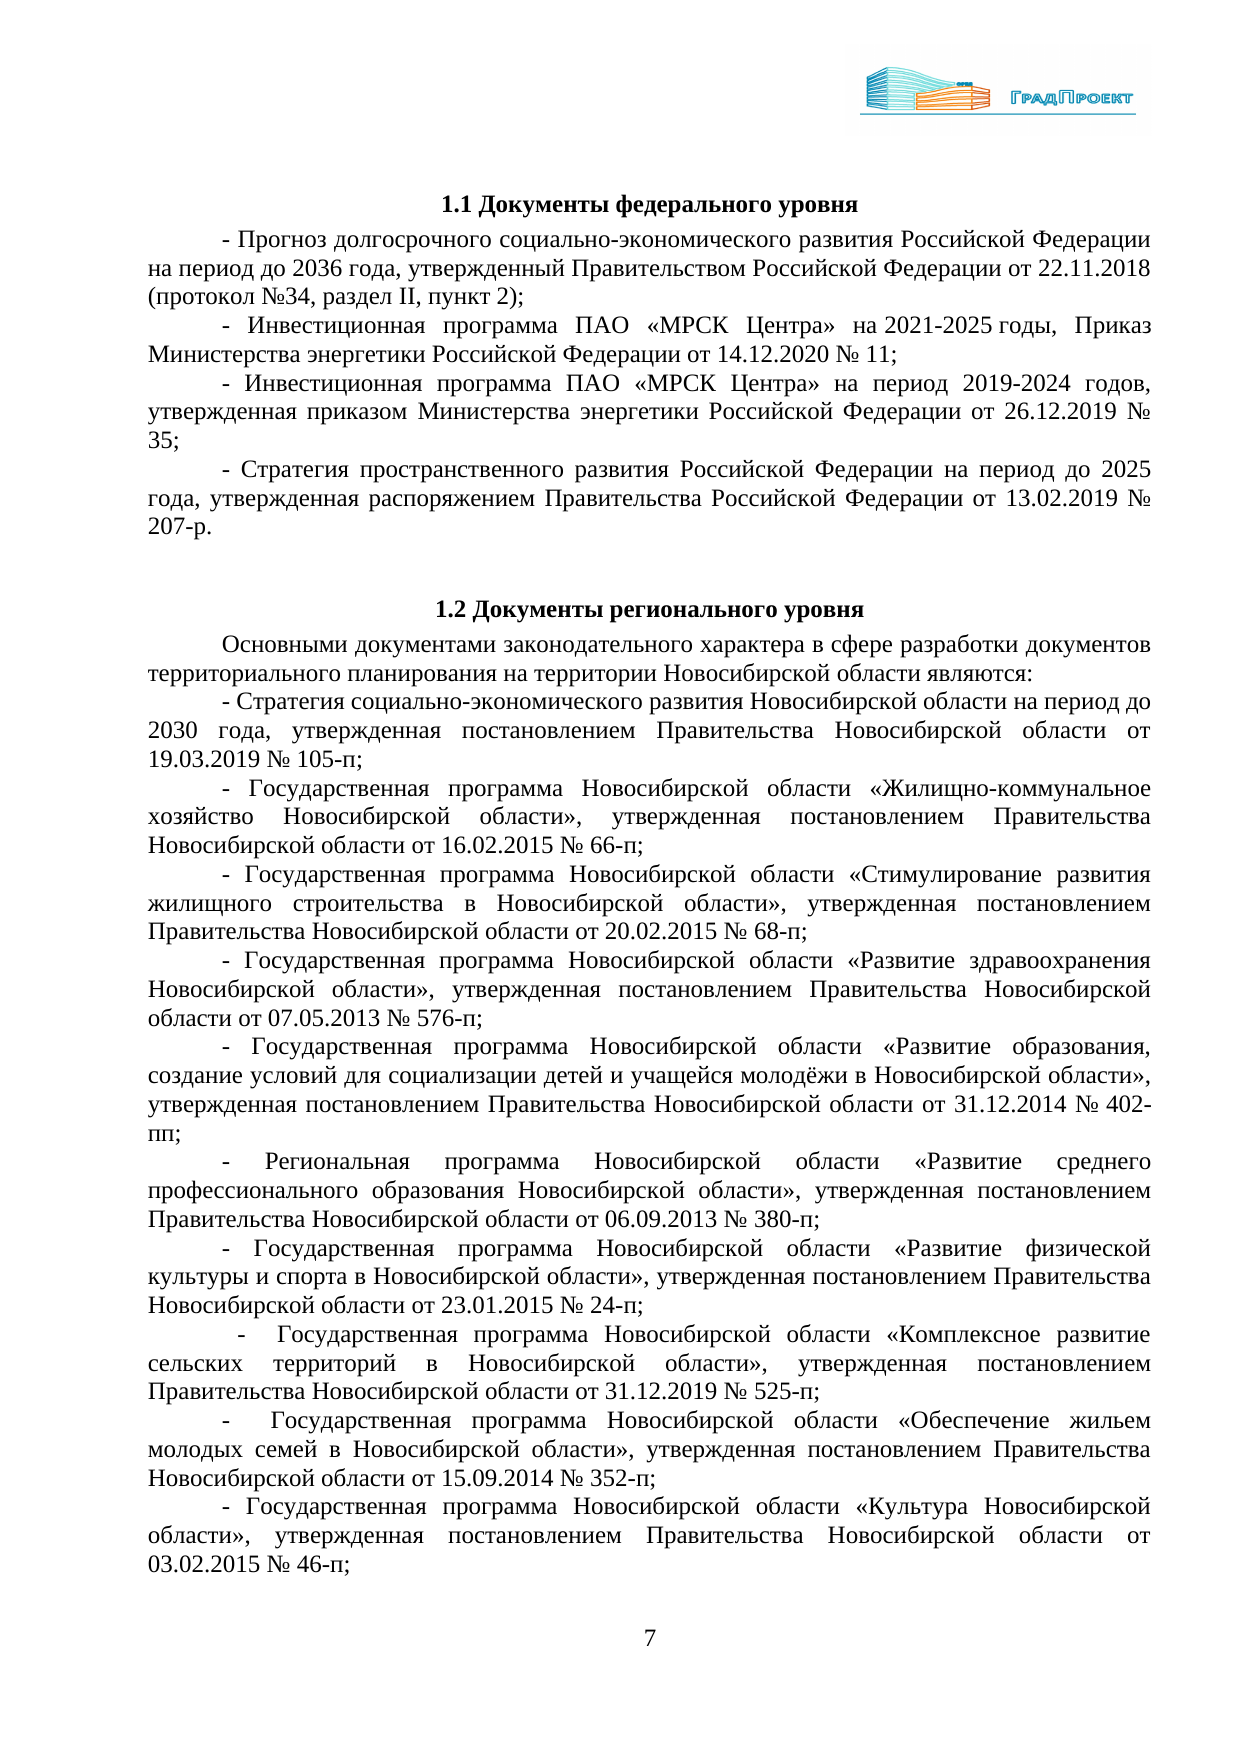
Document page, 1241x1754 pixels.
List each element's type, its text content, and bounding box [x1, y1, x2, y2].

text - Государственная программа Новосибирской области «Жилищно-коммунальное хозяйство Новосибирской области», утвержденная постановлением Правительства Новосибирской области от 16.02.2015 № 66-п; [148, 773, 1152, 859]
text - Региональная программа Новосибирской области «Развитие среднего профессионального образования Новосибирской области», утвержденная постановлением Правительства Новосибирской области от 06.09.2013 № 380-п; [148, 1146, 1152, 1233]
text - Государственная программа Новосибирской области «Развитие физической культуры и спорта в Новосибирской области», утвержденная постановлением Правительства Новосибирской области от 23.01.2015 № 24-п; [148, 1233, 1152, 1319]
picture [845, 44, 1152, 136]
text - Государственная программа Новосибирской области «Комплексное развитие сельских территорий в Новосибирской области», утвержденная постановлением Правительства Новосибирской области от 31.12.2019 № 525-п; [148, 1319, 1152, 1405]
text - Государственная программа Новосибирской области «Культура Новосибирской области», утвержденная постановлением Правительства Новосибирской области от 03.02.2015 № 46-п; [148, 1491, 1152, 1578]
text Основными документами законодательного характера в сфере разработки документов территориального планирования на территории Новосибирской области являются: [148, 629, 1152, 686]
text - Государственная программа Новосибирской области «Обеспечение жильем молодых семей в Новосибирской области», утвержденная постановлением Правительства Новосибирской области от 15.09.2014 № 352-п; [148, 1405, 1152, 1491]
text - Стратегия социально-экономического развития Новосибирской области на период до 2030 года, утвержденная постановлением Правительства Новосибирской области от 19.03.2019 № 105-п; [148, 686, 1152, 773]
subtitle 1.1 Документы федерального уровня [148, 189, 1152, 218]
text - Государственная программа Новосибирской области «Развитие образования, создание условий для социализации детей и учащейся молодёжи в Новосибирской области», утвержденная постановлением Правительства Новосибирской области от 31.12.2014 № 402-пп; [148, 1031, 1152, 1146]
text - Инвестиционная программа ПАО «МРСК Центра» на 2021-2025 годы, Приказ Министерства энергетики Российской Федерации от 14.12.2020 № 11; [148, 310, 1152, 368]
text - Прогноз долгосрочного социально-экономического развития Российской Федерации на период до 2036 года, утвержденный Правительством Российской Федерации от 22.11.2018 (протокол №34, раздел II, пункт 2); [148, 224, 1152, 310]
text - Государственная программа Новосибирской области «Стимулирование развития жилищного строительства в Новосибирской области», утвержденная постановлением Правительства Новосибирской области от 20.02.2015 № 68-п; [148, 859, 1152, 945]
subtitle 1.2 Документы регионального уровня [148, 594, 1152, 623]
text - Государственная программа Новосибирской области «Развитие здравоохранения Новосибирской области», утвержденная постановлением Правительства Новосибирской области от 07.05.2013 № 576-п; [148, 945, 1152, 1031]
text - Стратегия пространственного развития Российской Федерации на период до 2025 года, утвержденная распоряжением Правительства Российской Федерации от 13.02.2019 № 207-р. [148, 454, 1152, 540]
text - Инвестиционная программа ПАО «МРСК Центра» на период 2019-2024 годов, утвержденная приказом Министерства энергетики Российской Федерации от 26.12.2019 № 35; [148, 368, 1152, 454]
